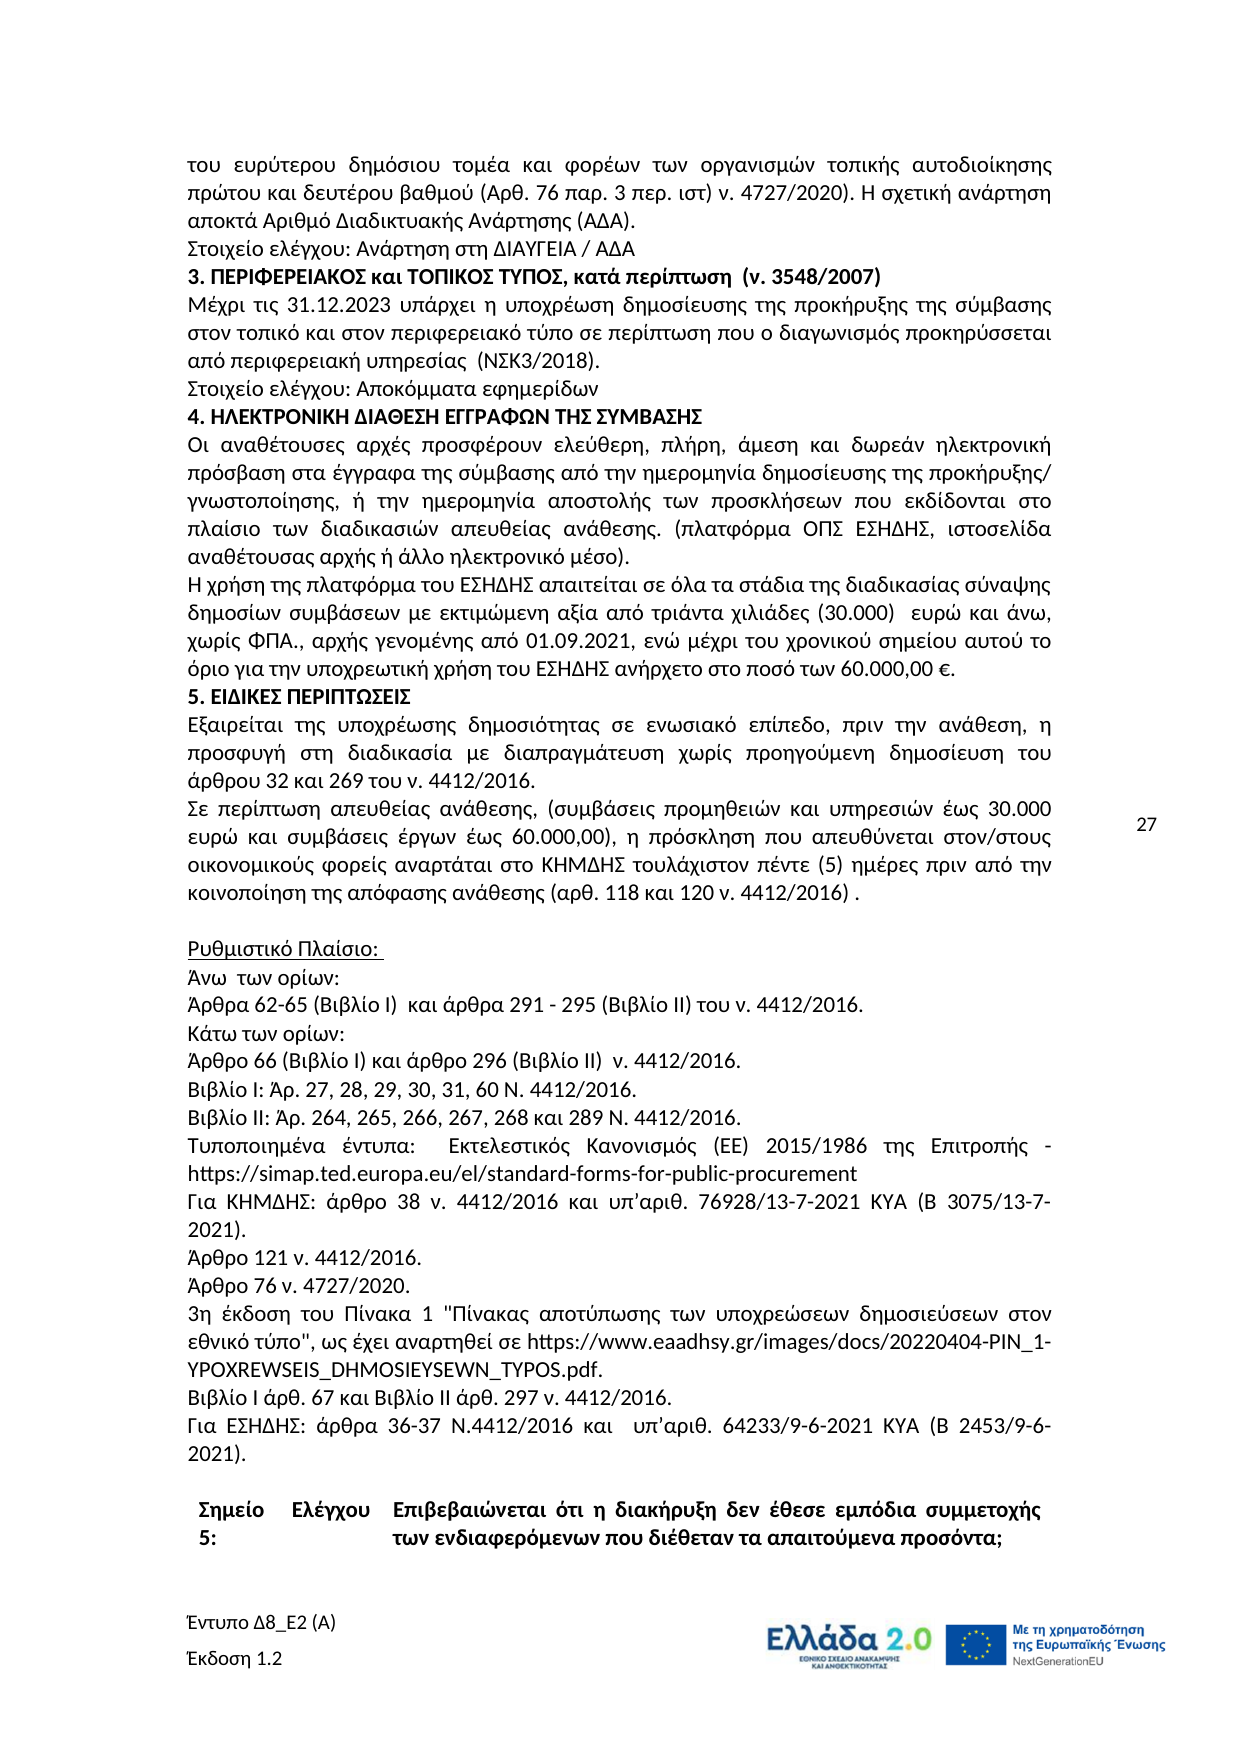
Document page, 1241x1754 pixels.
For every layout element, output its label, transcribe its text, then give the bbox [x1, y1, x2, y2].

text Βιβλίο ΙΙ: Άρ. 264, 265, 266, 267, 268 και 289 Ν. 4412/2016. [187, 1103, 1053, 1131]
text Άνω των ορίων: [187, 963, 1053, 991]
text Η χρήση της πλατφόρμα του ΕΣΗΔΗΣ απαιτείται σε όλα τα στάδια της διαδικασίας σύναψης δημοσίων συμβάσεων με εκτιμώμενη αξία από τριάντα χιλιάδες (30.000) ευρώ και άνω, χωρίς ΦΠΑ., αρχής γενομένης από 01.09.2021, ενώ μέχρι του χρονικού σημείου αυτού το όριο για την υποχρεωτική χρήση του ΕΣΗΔΗΣ ανήρχετο στο ποσό των 60.000,00 €. [187, 570, 1053, 682]
table_header Σημείο Ελέγχου 5: [188, 1495, 382, 1551]
table_header Επιβεβαιώνεται ότι η διακήρυξη δεν έθεσε εμπόδια συμμετοχής των ενδιαφερόμενων που διέθεταν τα απαιτούμενα προσόντα; [382, 1495, 1053, 1551]
text Για ΚΗΜΔΗΣ: άρθρο 38 ν. 4412/2016 και υπ’αριθ. 76928/13-7-2021 ΚΥΑ (Β 3075/13-7-2021). [187, 1187, 1053, 1243]
text Άρθρα 62-65 (Βιβλίο Ι) και άρθρα 291 - 295 (Βιβλίο ΙΙ) του ν. 4412/2016. [187, 991, 1053, 1019]
text 3η έκδοση του Πίνακα 1 "Πίνακας αποτύπωσης των υποχρεώσεων δημοσιεύσεων στον εθνικό τύπο", ως έχει αναρτηθεί σε https://www.eaadhsy.gr/images/docs/20220404-PIN_1-YPOXREWSEIS_DHMOSIEYSEWN_TYPOS.pdf. [187, 1299, 1053, 1383]
text Οι αναθέτουσες αρχές προσφέρουν ελεύθερη, πλήρη, άμεση και δωρεάν ηλεκτρονική πρόσβαση στα έγγραφα της σύμβασης από την ημερομηνία δημοσίευσης της προκήρυξης/ γνωστοποίησης, ή την ημερομηνία αποστολής των προσκλήσεων που εκδίδονται στο πλαίσιο των διαδικασιών απευθείας ανάθεσης. (πλατφόρμα ΟΠΣ ΕΣΗΔΗΣ, ιστοσελίδα αναθέτουσας αρχής ή άλλο ηλεκτρονικό μέσο). [187, 430, 1053, 570]
text Βιβλίο Ι: Άρ. 27, 28, 29, 30, 31, 60 Ν. 4412/2016. [187, 1075, 1053, 1103]
text Σε περίπτωση απευθείας ανάθεσης, (συμβάσεις προμηθειών και υπηρεσιών έως 30.000 ευρώ και συμβάσεις έργων έως 60.000,00), η πρόσκληση που απευθύνεται στον/στους οικονομικούς φορείς αναρτάται στο ΚΗΜΔΗΣ τουλάχιστον πέντε (5) ημέρες πριν από την κοινοποίηση της απόφασης ανάθεσης (αρθ. 118 και 120 ν. 4412/2016) . [187, 794, 1053, 907]
text Τυποποιημένα έντυπα: Εκτελεστικός Κανονισμός (ΕΕ) 2015/1986 της Επιτροπής - https://simap.ted.europa.eu/el/standard-forms-for-public-procurement [187, 1131, 1053, 1187]
text Άρθρο 66 (Βιβλίο Ι) και άρθρο 296 (Βιβλίο ΙΙ) ν. 4412/2016. [187, 1047, 1053, 1075]
text Κάτω των ορίων: [187, 1019, 1053, 1047]
text 3. ΠΕΡΙΦΕΡΕΙΑΚΟΣ και ΤΟΠΙΚΟΣ ΤΥΠΟΣ, κατά περίπτωση (ν. 3548/2007) [187, 262, 1053, 290]
text Για ΕΣΗΔΗΣ: άρθρα 36-37 Ν.4412/2016 και υπ’αριθ. 64233/9-6-2021 ΚΥΑ (Β 2453/9-6-2021). [187, 1411, 1053, 1467]
text Στοιχείο ελέγχου: Ανάρτηση στη ΔΙΑΥΓΕΙΑ / ΑΔΑ [187, 234, 1053, 262]
text Άρθρο 76 ν. 4727/2020. [187, 1271, 1053, 1299]
text Άρθρο 121 ν. 4412/2016. [187, 1243, 1053, 1271]
text Εξαιρείται της υποχρέωσης δημοσιότητας σε ενωσιακό επίπεδο, πριν την ανάθεση, η προσφυγή στη διαδικασία με διαπραγμάτευση χωρίς προηγούμενη δημοσίευση του άρθρου 32 και 269 του ν. 4412/2016. [187, 710, 1053, 794]
text Ρυθμιστικό Πλαίσιο: [187, 934, 1053, 963]
text Στοιχείο ελέγχου: Αποκόμματα εφημερίδων [187, 374, 1053, 402]
text Βιβλίο Ι άρθ. 67 και Βιβλίο ΙΙ άρθ. 297 ν. 4412/2016. [187, 1383, 1053, 1411]
text Μέχρι τις 31.12.2023 υπάρχει η υποχρέωση δημοσίευσης της προκήρυξης της σύμβασης στον τοπικό και στον περιφερειακό τύπο σε περίπτωση που ο διαγωνισμός προκηρύσσεται από περιφερειακή υπηρεσίας (ΝΣΚ3/2018). [187, 290, 1053, 374]
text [187, 150, 1053, 234]
picture [765, 1618, 1172, 1670]
text 4. ΗΛΕΚΤΡΟΝΙΚΗ ΔΙΑΘΕΣΗ ΕΓΓΡΑΦΩΝ ΤΗΣ ΣΥΜΒΑΣΗΣ [187, 402, 1053, 430]
text 5. ΕΙΔΙΚΕΣ ΠΕΡΙΠΤΩΣΕΙΣ [187, 682, 1053, 710]
